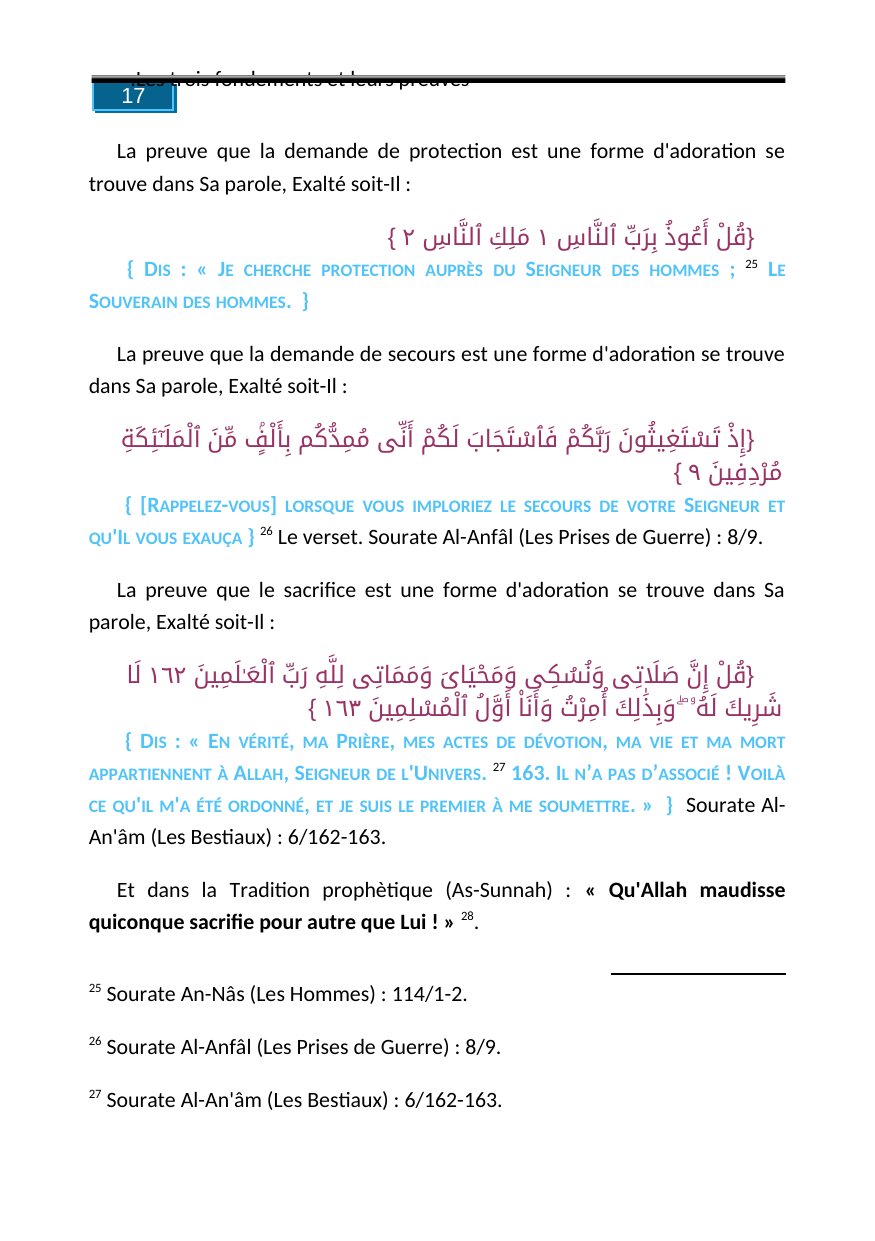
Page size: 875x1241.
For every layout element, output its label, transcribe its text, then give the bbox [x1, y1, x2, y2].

text Et dans la Tradition prophètique (As-Sunnah) : « Qu'Allah maudisse quiconque sacrifie pour autre que Lui ! » . [88, 876, 786, 935]
text { [Rappelez-vous] lorsque vous imploriez le secours de votre Seigneur et qu'Il vous exauça } Le verset. Sourate Al-Anfâl (Les Prises de Guerre) : 8/9. [88, 491, 786, 550]
text La preuve que la demande de protection est une forme d'adoration se trouve dans Sa parole, Exalté soit-Il : [88, 138, 786, 196]
text { Dis : « En vérité, ma Prière, mes actes de dévotion, ma vie et ma mort appartiennent à Allah, Seigneur de l'Univers. 163. Il n’a pas d’associé ! Voilà ce qu'il m'a été ordonné, et je suis le premier à me soumettre. » } Sourate Al-An'âm (Les Bestiaux) : 6/162-163. [88, 727, 786, 850]
text { Dis : « Je cherche protection auprès du Seigneur des hommes ; Le Souverain des hommes. } [88, 256, 786, 314]
list {قُلْ أَعُوذُ بِرَبِّ ٱلنَّاسِ ١ مَلِكِ ٱلنَّاسِ ٢ } [88, 222, 782, 250]
picture [88, 75, 786, 83]
list {قُلْ إِنَّ صَلَاتِى وَنُسُكِى وَمَحْيَاىَ وَمَمَاتِى لِلَّهِ رَبِّ ٱلْعَـٰلَمِينَ ١٦٢ لَا شَرِيكَ لَهُۥ ۖ وَبِذَٰلِكَ أُمِرْتُ وَأَنَا۠ أَوَّلُ ٱلْمُسْلِمِينَ ١٦٣ } [88, 661, 782, 722]
text La preuve que le sacrifice est une forme d'adoration se trouve dans Sa parole, Exalté soit-Il : [88, 576, 786, 635]
text La preuve que la demande de secours est une forme d'adoration se trouve dans Sa parole, Exalté soit-Il : [88, 340, 786, 399]
list {إِذْ تَسْتَغِيثُونَ رَبَّكُمْ فَٱسْتَجَابَ لَكُمْ أَنِّى مُمِدُّكُم بِأَلْفٍۢ مِّنَ ٱلْمَلَـٰٓئِكَةِ مُرْدِفِينَ ٩ } [88, 425, 782, 486]
